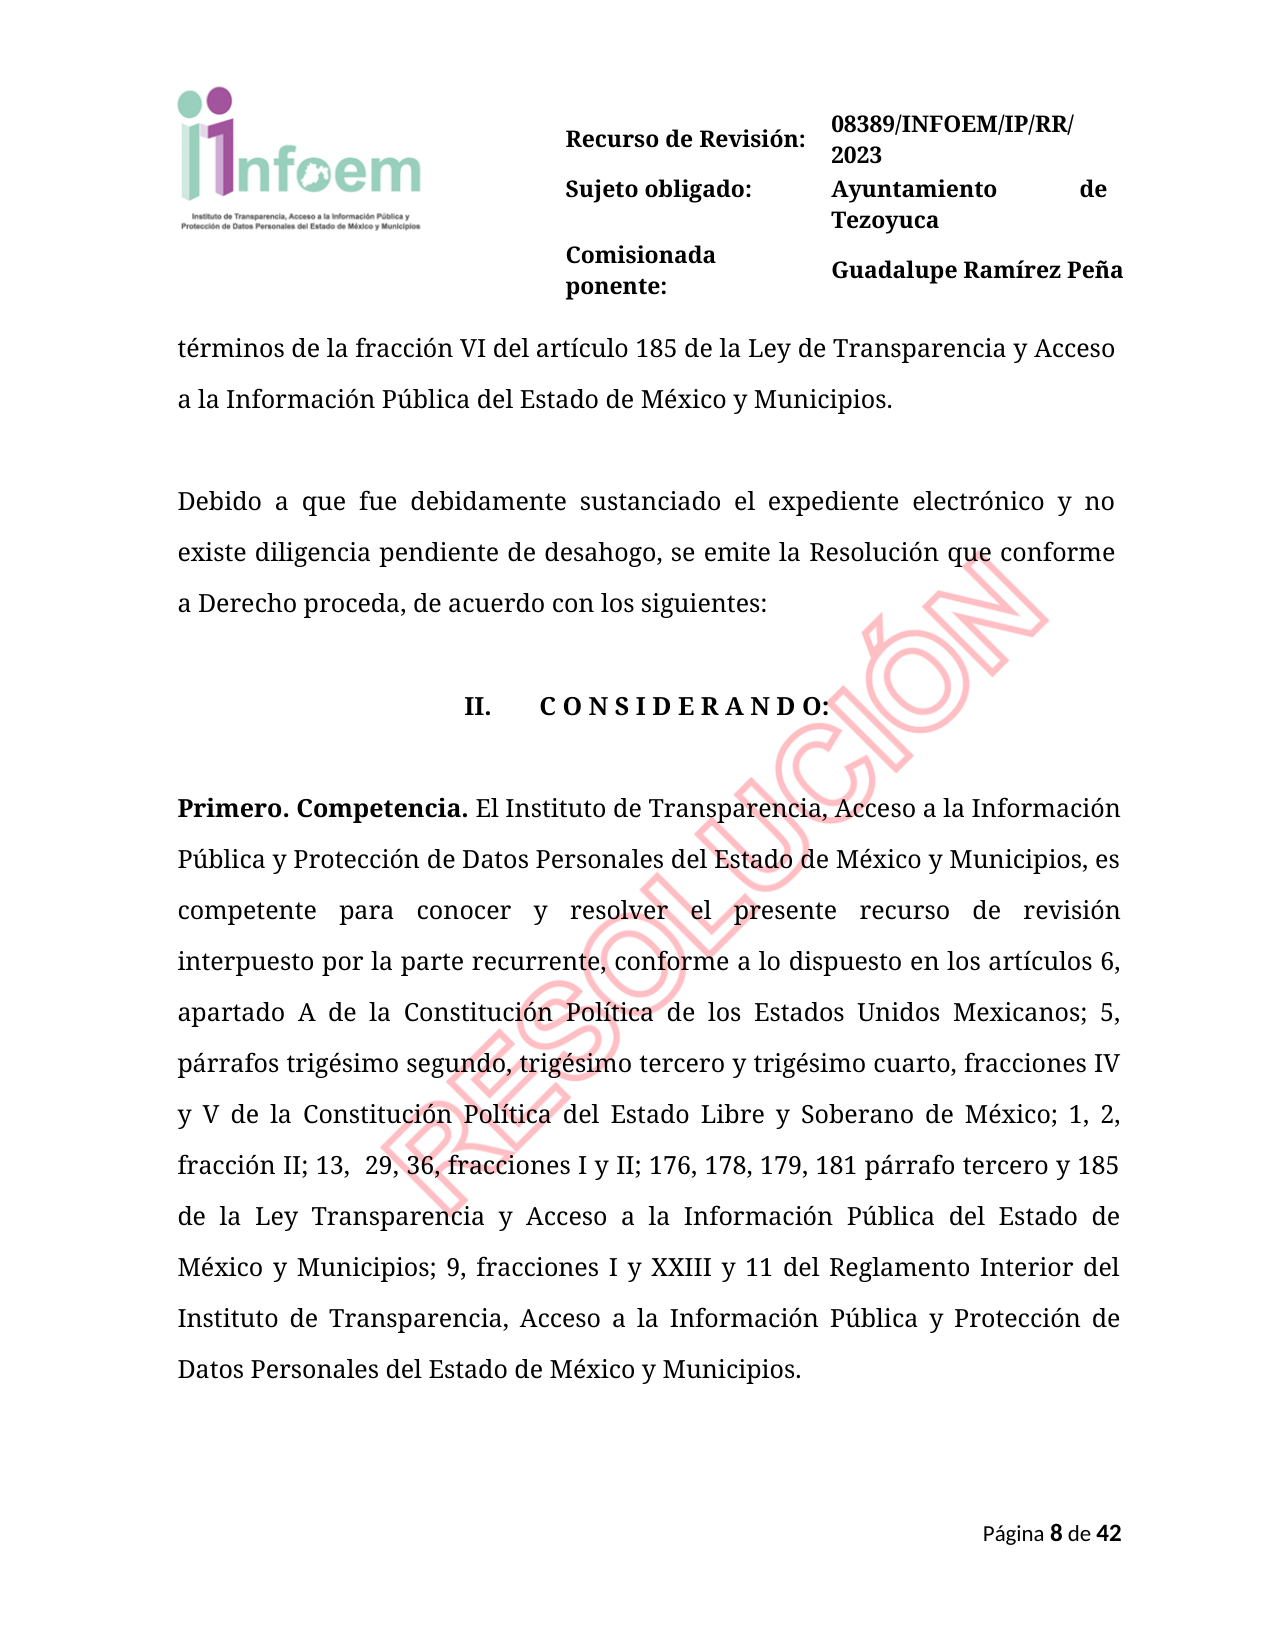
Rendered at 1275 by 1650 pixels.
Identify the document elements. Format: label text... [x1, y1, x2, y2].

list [177, 331, 1116, 416]
picture [57, 26, 1275, 1650]
text Primero. Competencia. El Instituto de Transparencia, Acceso a la Información Pública y Protección de Datos Personales del Estado de México y Municipios, es competente para conocer y resolver el presente recurso de revisión interpuesto por la parte recurrente, conforme a lo dispuesto en los artículos 6, apartado A de la Constitución Política de los Estados Unidos Mexicanos; 5, párrafos trigésimo segundo, trigésimo tercero y trigésimo cuarto, fracciones IV y V de la Constitución Política del Estado Libre y Soberano de México; 1, 2, fracción II; 13, 29, 36, fracciones I y II; 176, 178, 179, 181 párrafo tercero y 185 de la Ley Transparencia y Acceso a la Información Pública del Estado de México y Municipios; 9, fracciones I y XXIII y 11 del Reglamento Interior del Instituto de Transparencia, Acceso a la Información Pública y Protección de Datos Personales del Estado de México y Municipios. [177, 790, 1121, 1386]
text Debido a que fue debidamente sustanciado el expediente electrónico y no existe diligencia pendiente de desahogo, se emite la Resolución que conforme a Derecho proceda, de acuerdo con los siguientes: [177, 484, 1116, 620]
text II. C O N S I D E R A N D O: [177, 688, 1116, 722]
